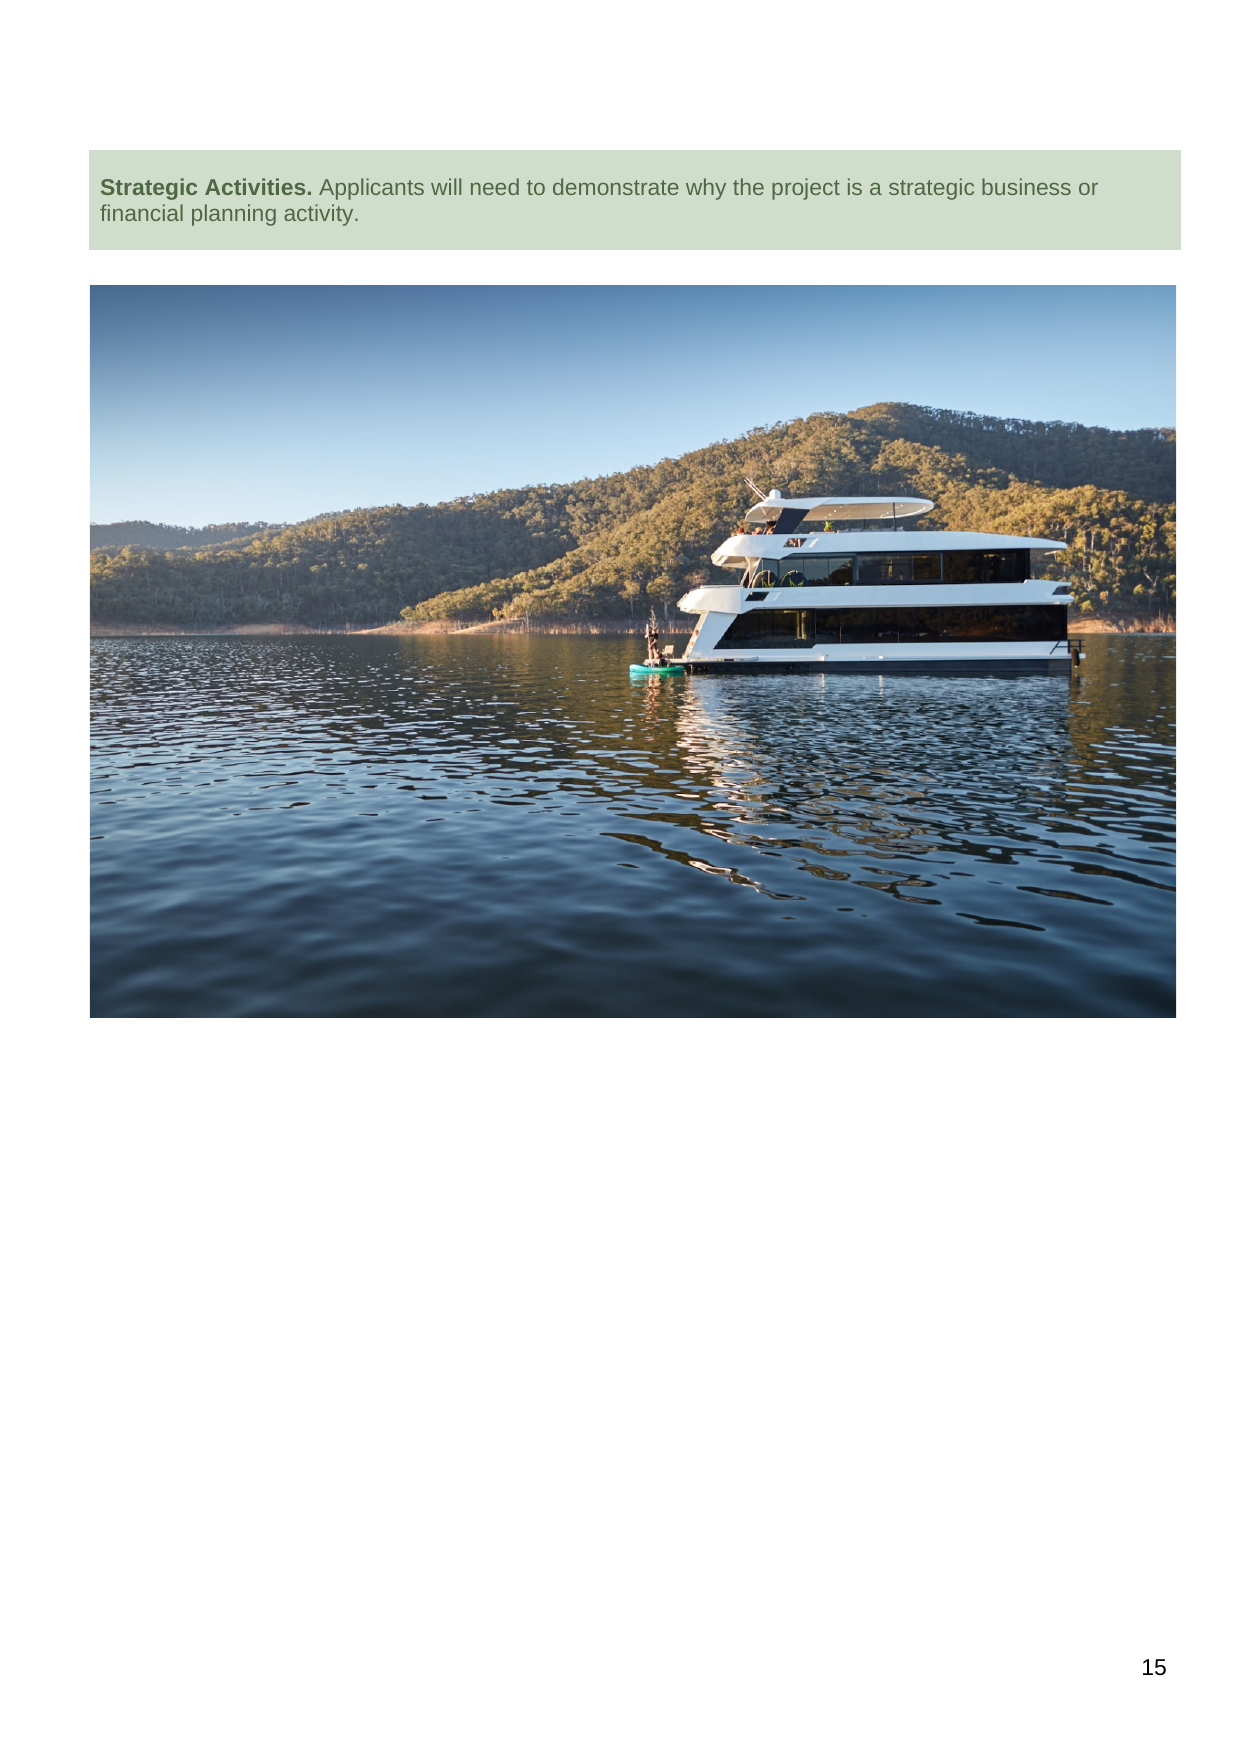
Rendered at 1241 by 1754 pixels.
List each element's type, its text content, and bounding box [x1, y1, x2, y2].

picture [310, 285, 1178, 1020]
table_cell Strategic Activities. Applicants will need to demonstrate why the project is a strategic business or financial planning activity. [89, 150, 1181, 250]
